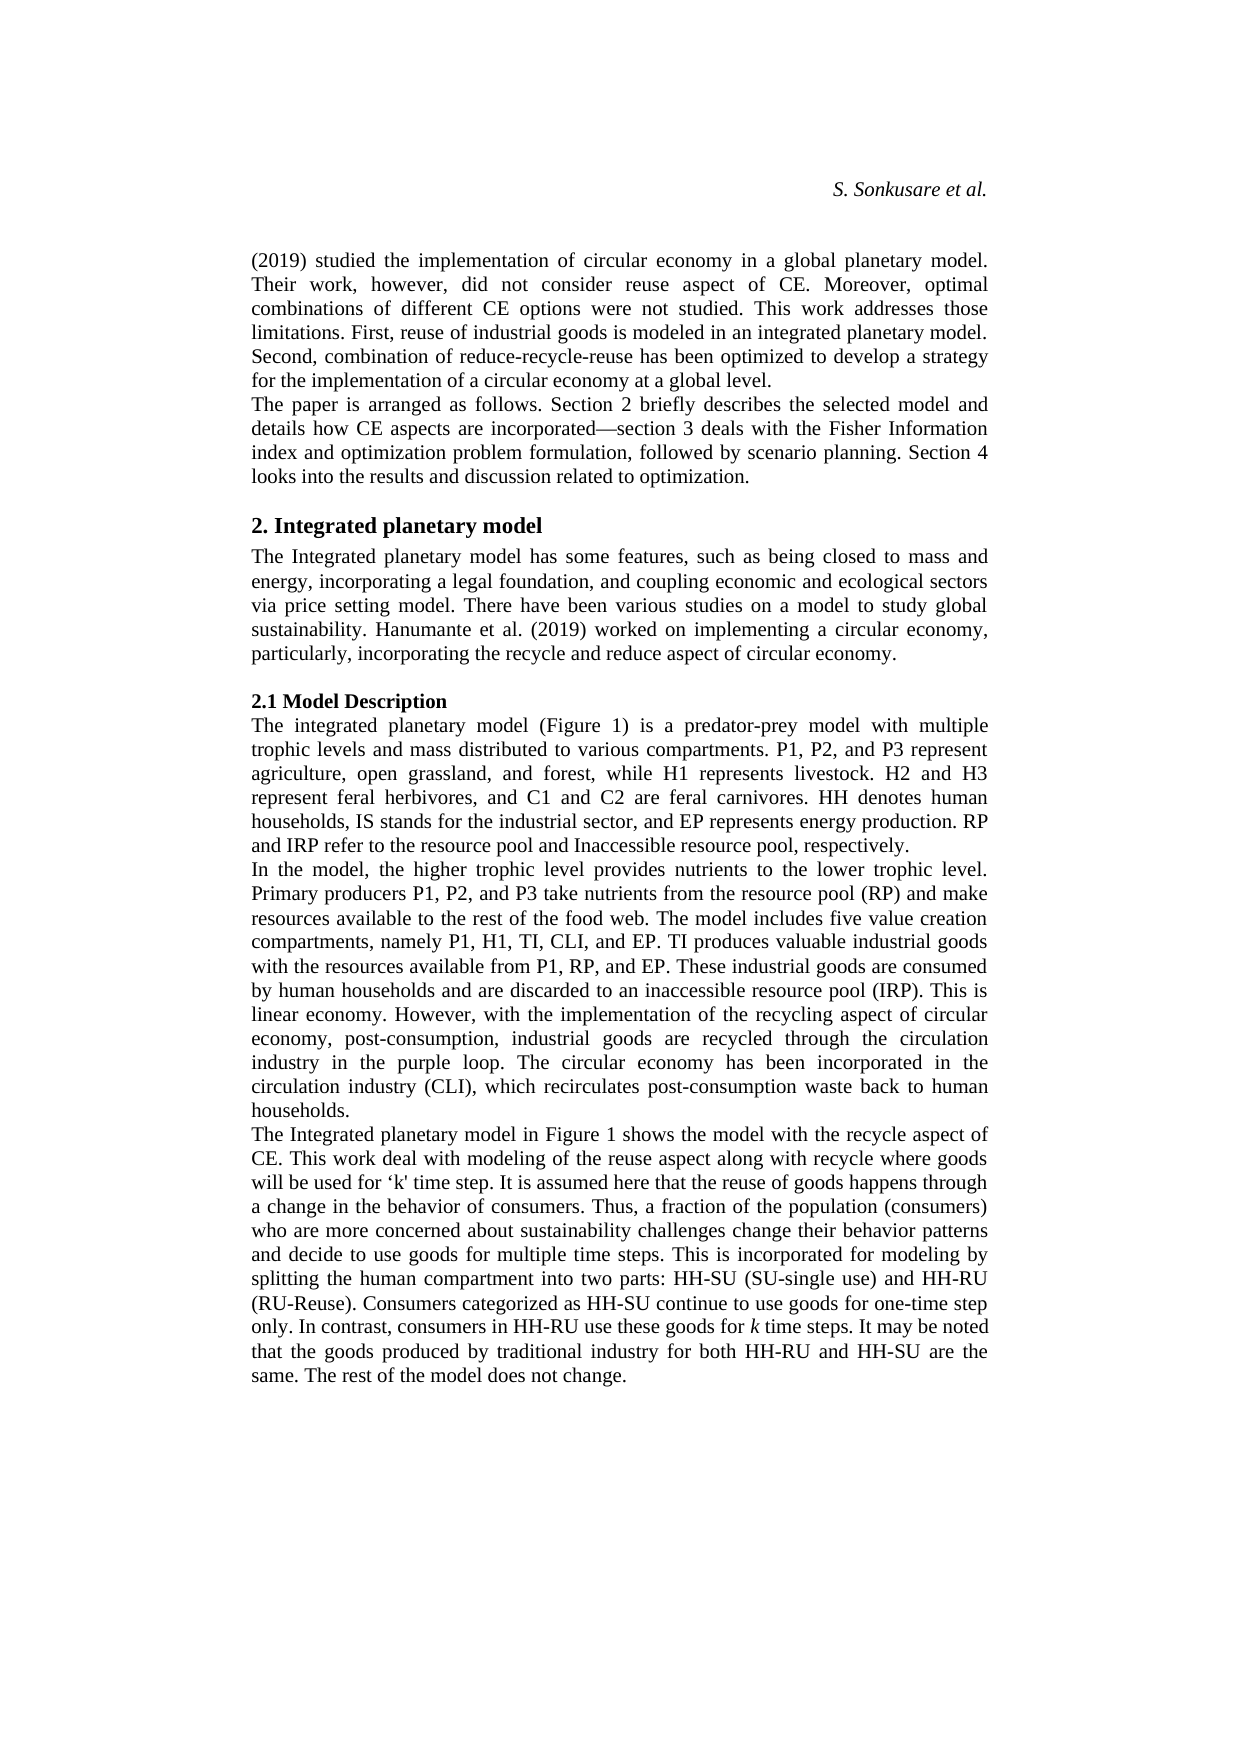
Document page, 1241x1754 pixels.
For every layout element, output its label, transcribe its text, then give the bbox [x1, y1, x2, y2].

text The integrated planetary model (Figure 1) is a predator-prey model with multiple trophic levels and mass distributed to various compartments. P1, P2, and P3 represent agriculture, open grassland, and forest, while H1 represents livestock. H2 and H3 represent feral herbivores, and C1 and C2 are feral carnivores. HH denotes human households, IS stands for the industrial sector, and EP represents energy production. RP and IRP refer to the resource pool and Inaccessible resource pool, respectively. [251, 713, 989, 857]
text The paper is arranged as follows. Section 2 briefly describes the selected model and details how CE aspects are incorporated—section 3 deals with the Fisher Information index and optimization problem formulation, followed by scenario planning. Section 4 looks into the results and discussion related to optimization. [251, 392, 989, 488]
text The Integrated planetary model has some features, such as being closed to mass and energy, incorporating a legal foundation, and coupling economic and ecological sectors via price setting model. There have been various studies on a model to study global sustainability. Hanumante et al. (2019) worked on implementing a circular economy, particularly, incorporating the recycle and reduce aspect of circular economy. [251, 544, 989, 665]
text The Integrated planetary model in Figure 1 shows the model with the recycle aspect of CE. This work deal with modeling of the reuse aspect along with recycle where goods will be used for ‘k' time step. It is assumed here that the reuse of goods happens through a change in the behavior of consumers. Thus, a fraction of the population (consumers) who are more concerned about sustainability challenges change their behavior patterns and decide to use goods for multiple time steps. This is incorporated for modeling by splitting the human compartment into two parts: HH-SU (SU-single use) and HH-RU (RU-Reuse). Consumers categorized as HH-SU continue to use goods for one-time step only. In contrast, consumers in HH-RU use these goods for k time steps. It may be noted that the goods produced by traditional industry for both HH-RU and HH-SU are the same. The rest of the model does not change. [251, 1122, 989, 1387]
text Integrated planetary model [251, 513, 989, 538]
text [251, 248, 989, 392]
text In the model, the higher trophic level provides nutrients to the lower trophic level. Primary producers P1, P2, and P3 take nutrients from the resource pool (RP) and make resources available to the rest of the food web. The model includes five value creation compartments, namely P1, H1, TI, CLI, and EP. TI produces valuable industrial goods with the resources available from P1, RP, and EP. These industrial goods are consumed by human households and are discarded to an inaccessible resource pool (IRP). This is linear economy. However, with the implementation of the recycling aspect of circular economy, post-consumption, industrial goods are recycled through the circulation industry in the purple loop. The circular economy has been incorporated in the circulation industry (CLI), which recirculates post-consumption waste back to human households. [251, 857, 989, 1122]
text 2.1 Model Description [251, 689, 989, 713]
